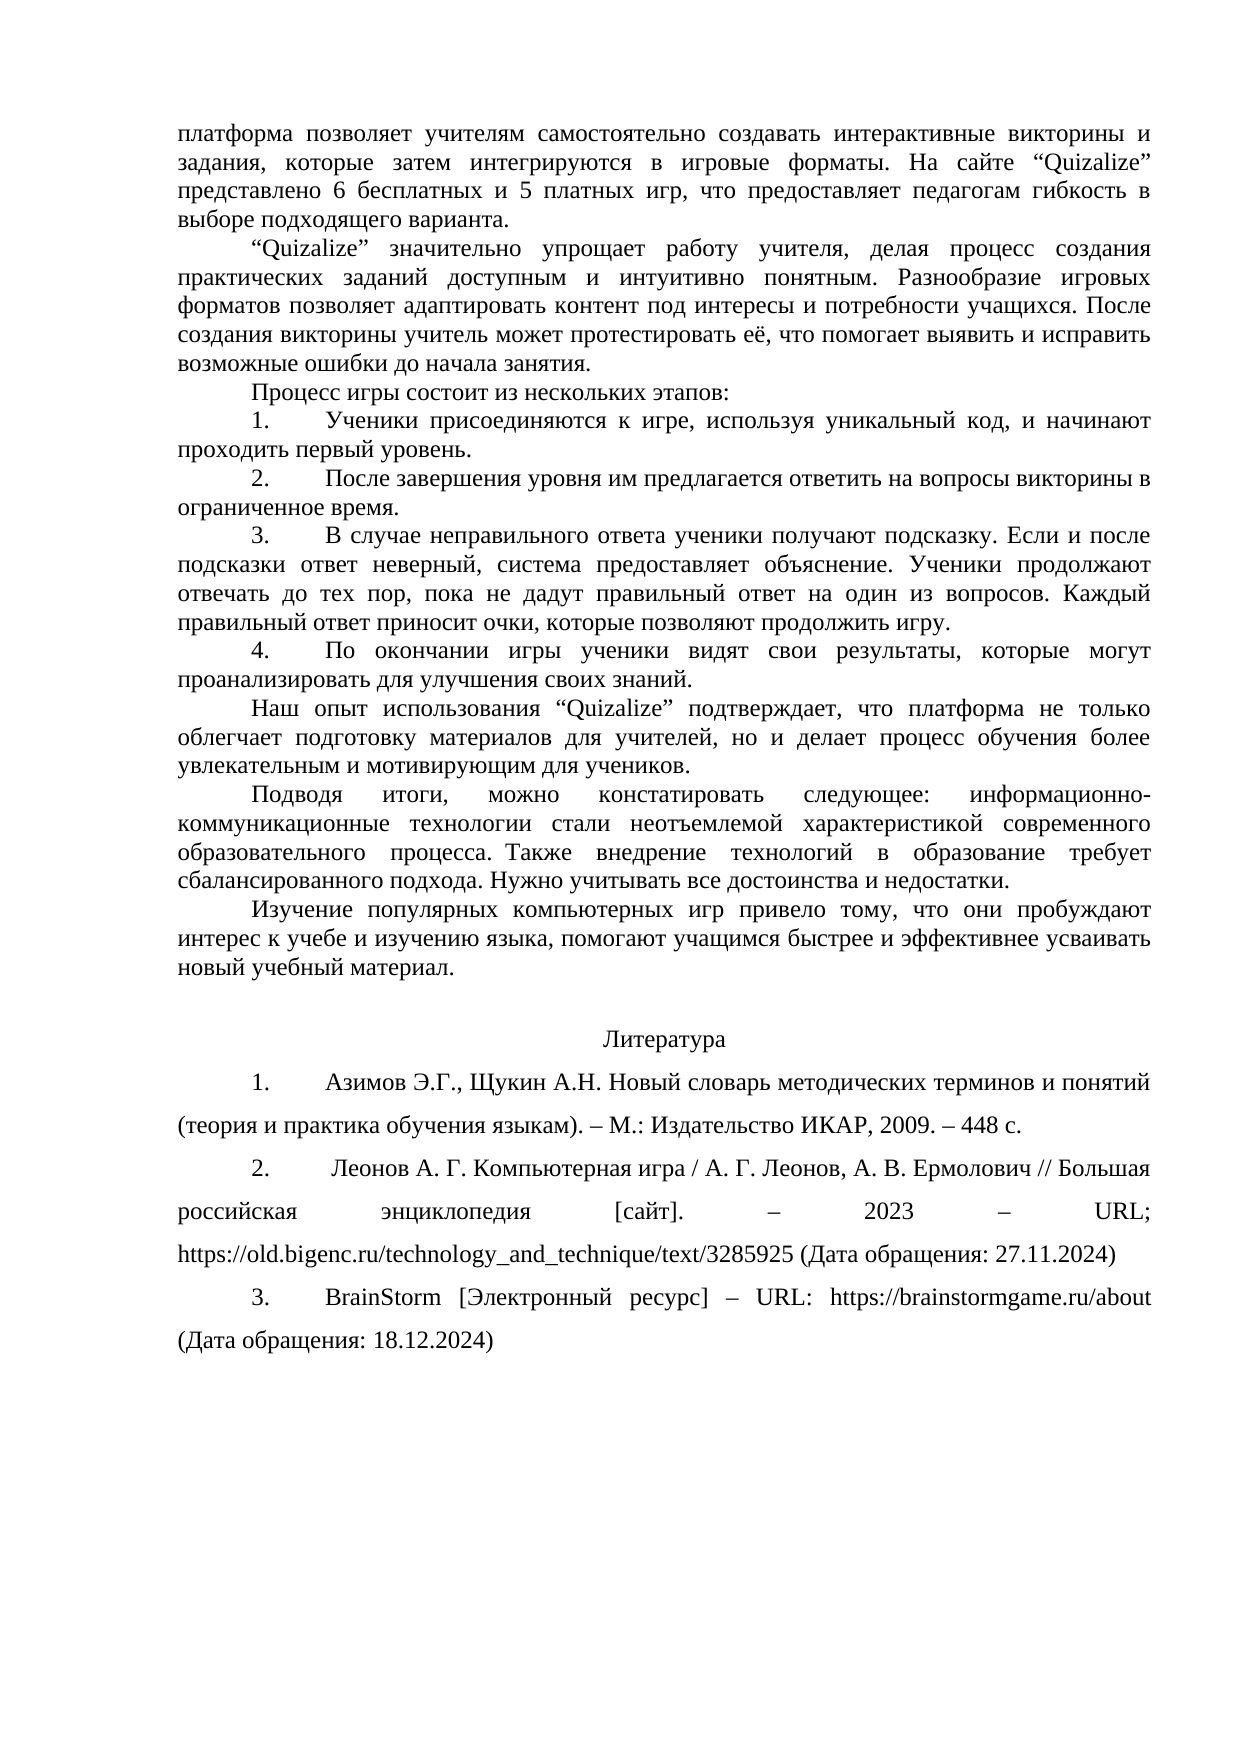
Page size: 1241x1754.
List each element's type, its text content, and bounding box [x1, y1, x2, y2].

text Литература [177, 1024, 1152, 1052]
list В случае неправильного ответа ученики получают подсказку. Если и после подсказки ответ неверный, система предоставляет объяснение. Ученики продолжают отвечать до тех пор, пока не дадут правильный ответ на один из вопросов. Каждый правильный ответ приносит очки, которые позволяют продолжить игру. [177, 521, 1152, 636]
list Ученики присоединяются к игре, используя уникальный код, и начинают проходить первый уровень. [177, 406, 1152, 463]
text Подводя итоги, можно констатировать следующее: информационно-коммуникационные технологии стали неотъемлемой характеристикой современного образовательного процесса. Также внедрение технологий в образование требует сбалансированного подхода. Нужно учитывать все достоинства и недостатки. [177, 779, 1152, 894]
text Изучение популярных компьютерных игр привело тому, что они пробуждают интерес к учебе и изучению языка, помогают учащимся быстрее и эффективнее усваивать новый учебный материал. [177, 894, 1152, 981]
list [177, 118, 1152, 233]
list “Quizalize” значительно упрощает работу учителя, делая процесс создания практических заданий доступным и интуитивно понятным. Разнообразие игровых форматов позволяет адаптировать контент под интересы и потребности учащихся. После создания викторины учитель может протестировать её, что помогает выявить и исправить возможные ошибки до начала занятия. [177, 233, 1152, 377]
list По окончании игры ученики видят свои результаты, которые могут проанализировать для улучшения своих знаний. [177, 636, 1152, 693]
text 2. Леонов А. Г. Компьютерная игра / А. Г. Леонов, А. В. Ермолович // Большая российская энциклопедия [сайт]. – 2023 – URL; https://old.bigenc.ru/technology_and_technique/text/3285925 (Дата обращения: 27.11.2024) [177, 1153, 1152, 1268]
list Наш опыт использования “Quizalize” подтверждает, что платформа не только облегчает подготовку материалов для учителей, но и делает процесс обучения более увлекательным и мотивирующим для учеников. [177, 693, 1152, 779]
list Процесс игры состоит из нескольких этапов: [177, 377, 1152, 406]
list После завершения уровня им предлагается ответить на вопросы викторины в ограниченное время. [177, 463, 1152, 521]
text 3. BrainStorm [Электронный ресурс] – URL: https://brainstormgame.ru/about (Дата обращения: 18.12.2024) [177, 1282, 1152, 1354]
text 1. Азимов Э.Г., Щукин А.Н. Новый словарь методических терминов и понятий (теория и практика обучения языкам). – М.: Издательство ИКАР, 2009. – 448 с. [177, 1067, 1152, 1139]
